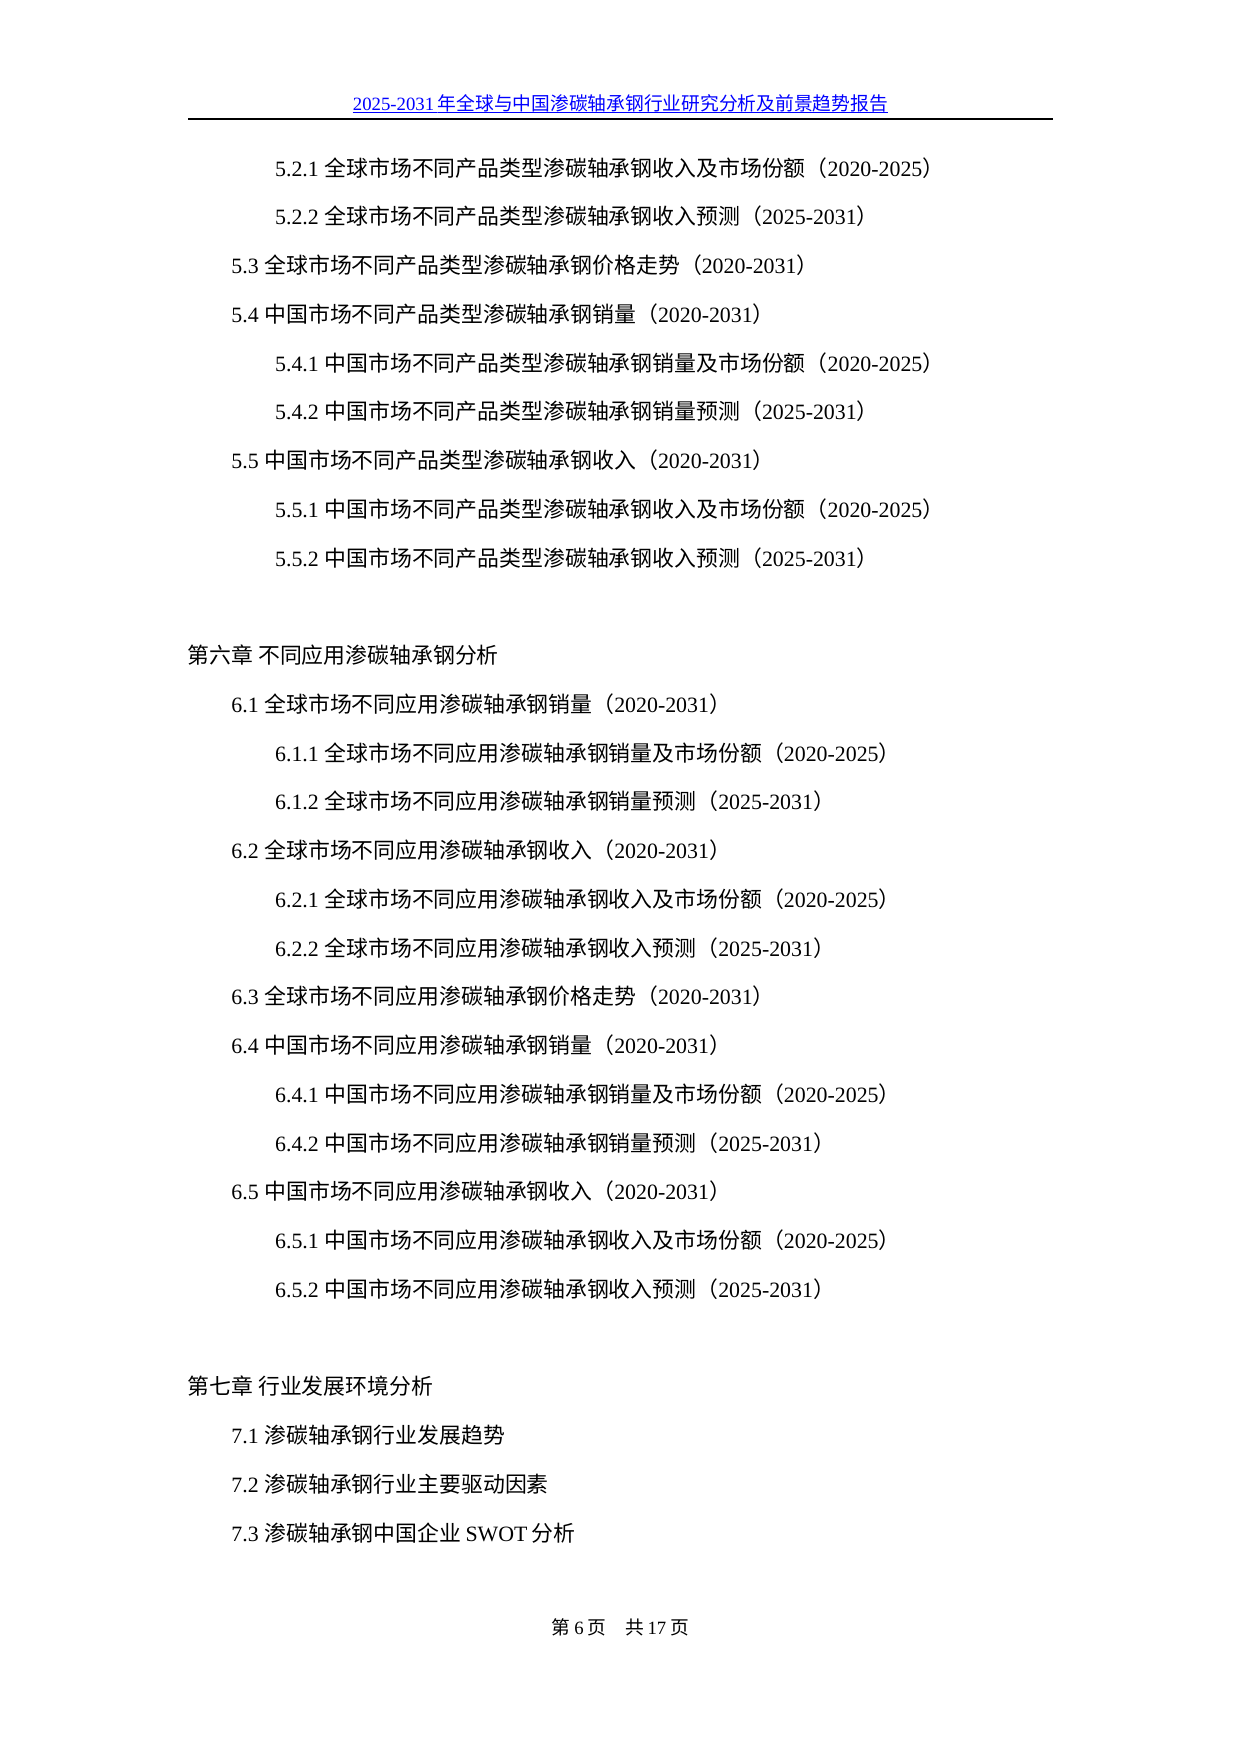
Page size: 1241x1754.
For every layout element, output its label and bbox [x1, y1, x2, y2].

text [187, 150, 1053, 1548]
